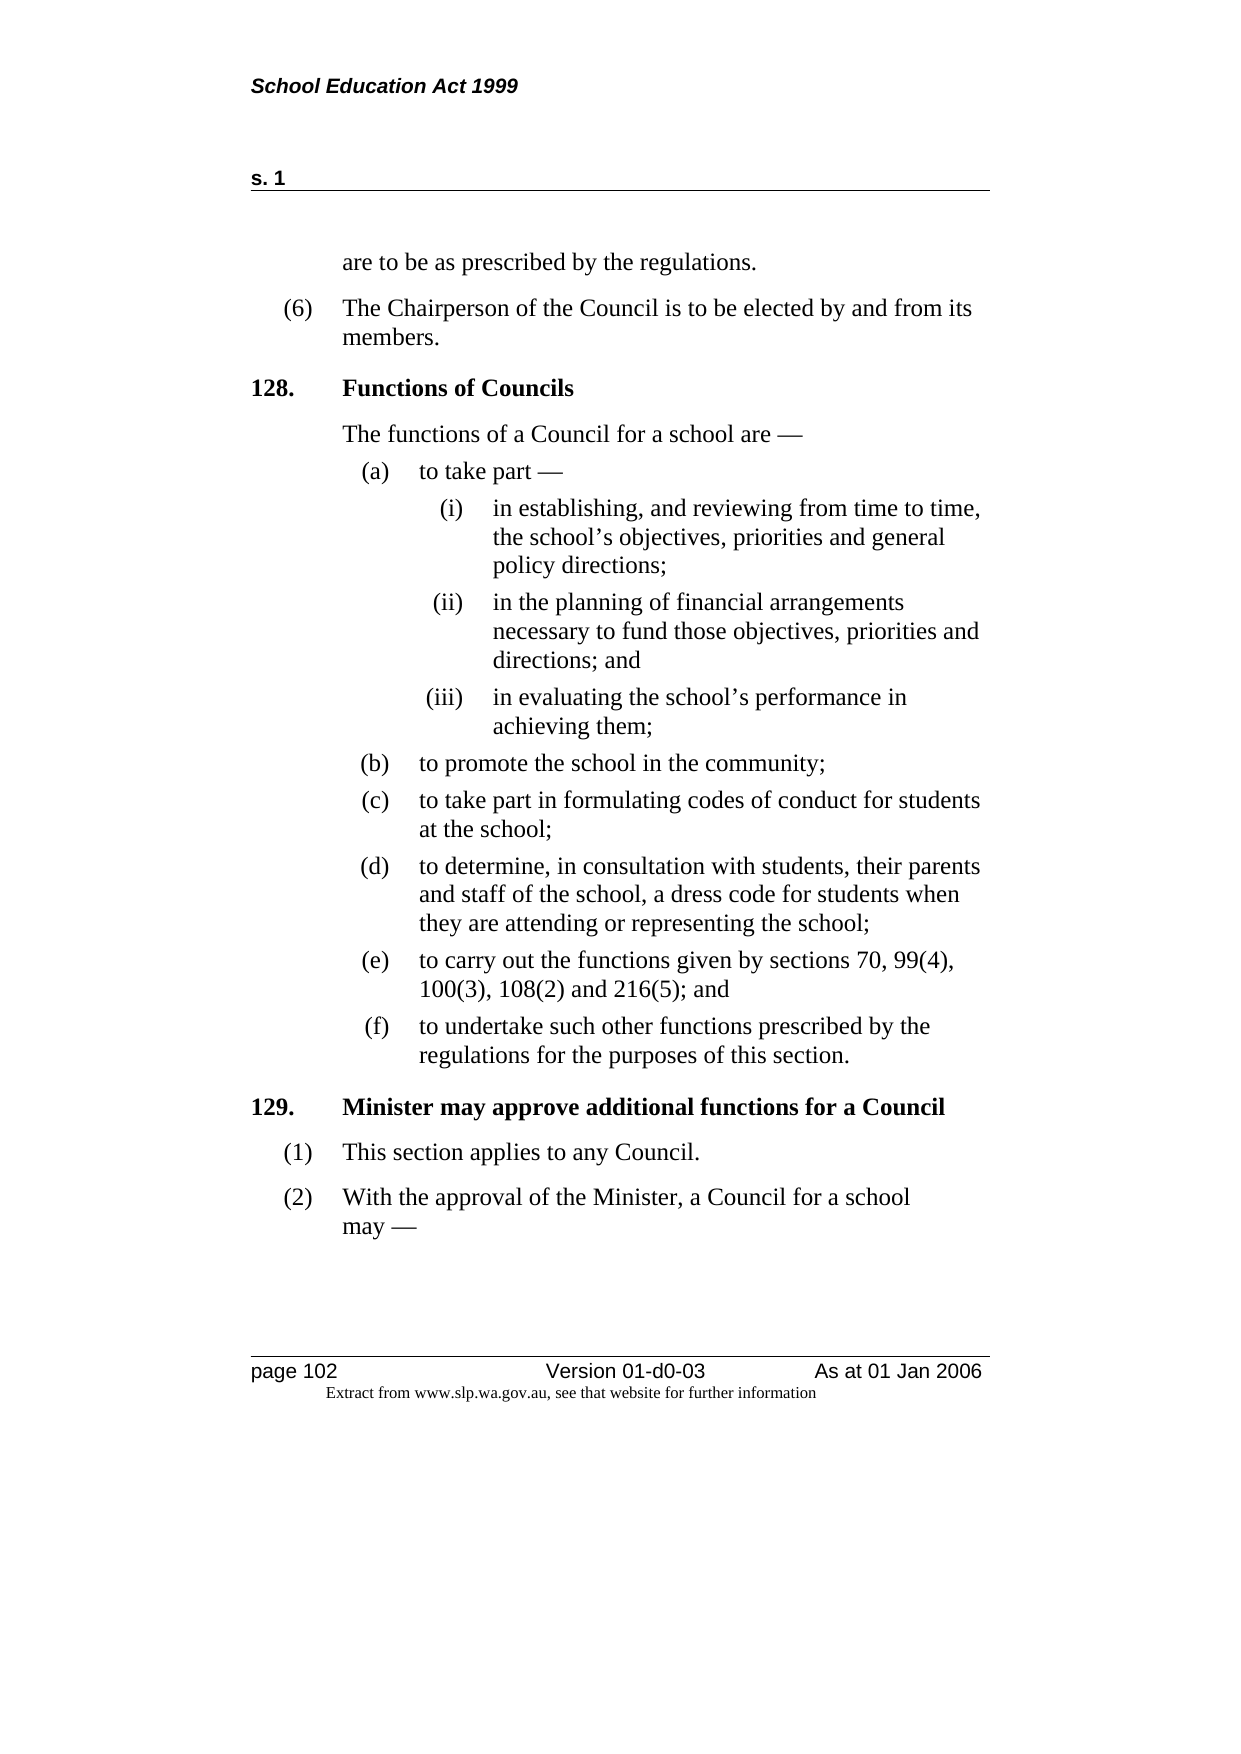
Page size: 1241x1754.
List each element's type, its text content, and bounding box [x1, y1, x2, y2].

text (c) to take part in formulating codes of conduct for students at the school; [251, 785, 990, 842]
text The functions of a Council for a school are — [251, 419, 990, 447]
text (f) to undertake such other functions prescribed by the regulations for the purposes of this section. [251, 1011, 990, 1069]
subtitle 129. Minister may approve additional functions for a Council [251, 1092, 990, 1120]
text are to be as prescribed by the regulations. [251, 247, 990, 276]
text (1) This section applies to any Council. [251, 1137, 990, 1166]
text (iii) in evaluating the school’s performance in achieving them; [251, 682, 990, 739]
text (d) to determine, in consultation with students, their parents and staff of the school, a dress code for students when they are attending or representing the school; [251, 851, 990, 937]
text (2) With the approval of the Minister, a Council for a school may — [251, 1182, 990, 1240]
text (6) The Chairperson of the Council is to be elected by and from its members. [251, 293, 990, 350]
subtitle 128. Functions of Councils [251, 373, 990, 402]
text (e) to carry out the functions given by sections 70, 99(4), 100(3), 108(2) and 216(5); and [251, 945, 990, 1003]
text (ii) in the planning of financial arrangements necessary to fund those objectives, priorities and directions; and [251, 587, 990, 674]
text (b) to promote the school in the community; [251, 748, 990, 777]
text (i) in establishing, and reviewing from time to time, the school’s objectives, priorities and general policy directions; [251, 493, 990, 579]
text (a) to take part — [251, 456, 990, 484]
